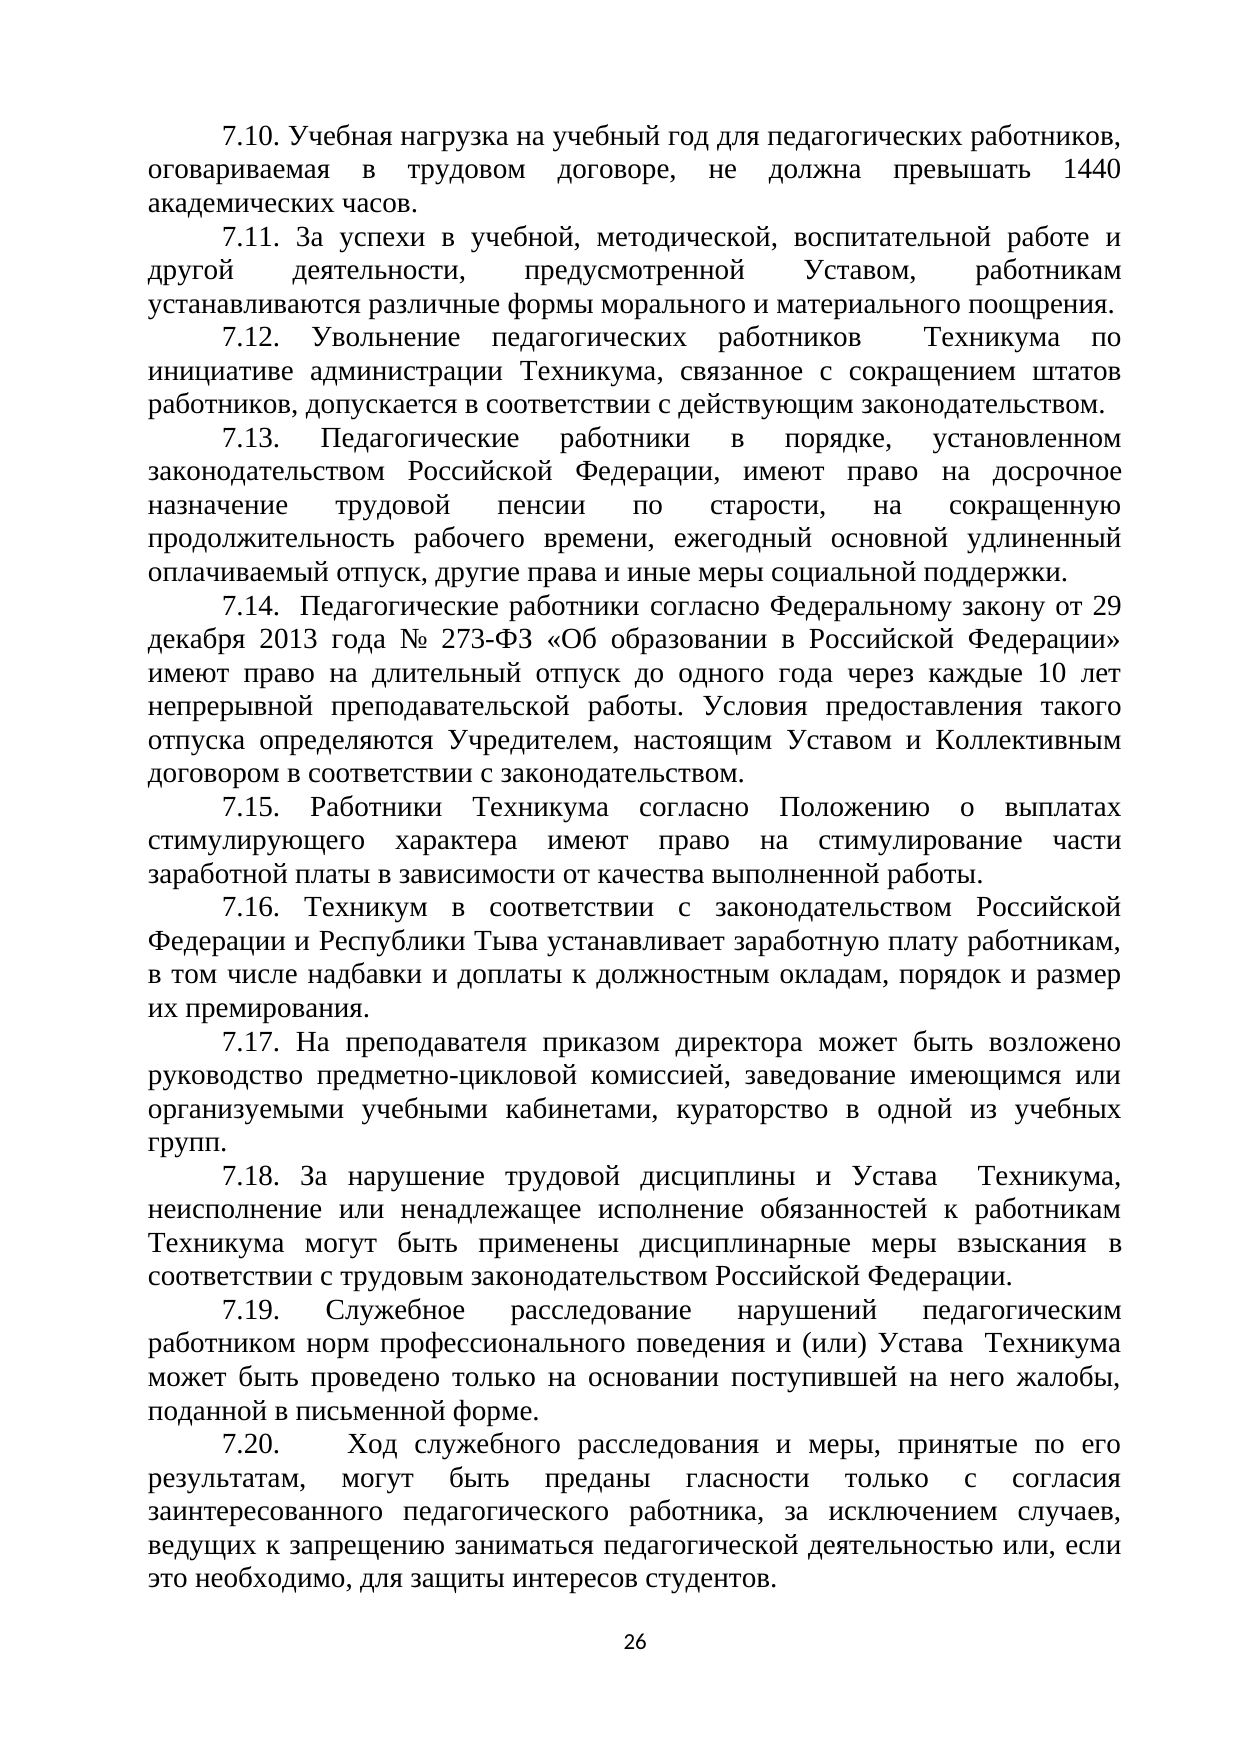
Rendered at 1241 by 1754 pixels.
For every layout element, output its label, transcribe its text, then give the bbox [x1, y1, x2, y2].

text 7.13. Педагогические работники в порядке, установленном законодательством Российской Федерации, имеют право на досрочное назначение трудовой пенсии по старости, на сокращенную продолжительность рабочего времени, ежегодный основной удлиненный оплачиваемый отпуск, другие права и иные меры социальной поддержки. [148, 420, 1122, 588]
text 7.11. 3а успехи в учебной, методической, воспитательной работе и другой деятельности, предусмотренной Уставом, работникам устанавливаются различные формы морального и материального поощрения. [148, 219, 1122, 319]
text 7.18. За нарушение трудовой дисциплины и Устава Техникума, неисполнение или ненадлежащее исполнение обязанностей к работникам Техникума могут быть применены дисциплинарные меры взыскания в соответствии с трудовым законодательством Российской Федерации. [148, 1158, 1122, 1292]
text 7.12. Увольнение педагогических работников Техникума по инициативе администрации Техникума, связанное с сокращением штатов работников, допускается в соответствии с действующим законодательством. [148, 319, 1122, 420]
text 7.20. Ход служебного расследования и меры, принятые по его результатам, могут быть преданы гласности только с согласия заинтересованного педагогического работника, за исключением случаев, ведущих к запрещению заниматься педагогической деятельностью или, если это необходимо, для защиты интересов студентов. [148, 1426, 1122, 1594]
text 7.14. Педагогические работники согласно Федеральному закону от 29 декабря 2013 года № 273-ФЗ «Об образовании в Российской Федерации» имеют право на длительный отпуск до одного года через каждые 10 лет непрерывной преподавательской работы. Условия предоставления такого отпуска определяются Учредителем, настоящим Уставом и Коллективным договором в соответствии с законодательством. [148, 588, 1122, 789]
text 7.17. На преподавателя приказом директора может быть возложено руководство предметно-цикловой комиссией, заведование имеющимся или организуемыми учебными кабинетами, кураторство в одной из учебных групп. [148, 1024, 1122, 1158]
text 7.16. Техникум в соответствии с законодательством Российской Федерации и Республики Тыва устанавливает заработную плату работникам, в том числе надбавки и доплаты к должностным окладам, порядок и размер их премирования. [148, 889, 1122, 1024]
text 7.15. Работники Техникума согласно Положению о выплатах стимулирующего характера имеют право на стимулирование части заработной платы в зависимости от качества выполненной работы. [148, 789, 1122, 889]
text 7.19. Служебное расследование нарушений педагогическим работником норм профессионального поведения и (или) Устава Техникума может быть проведено только на основании поступившей на него жалобы, поданной в письменной форме. [148, 1292, 1122, 1426]
text 7.10. Учебная нагрузка на учебный год для педагогических работников, оговариваемая в трудовом договоре, не должна превышать 1440 академических часов. [148, 118, 1122, 219]
